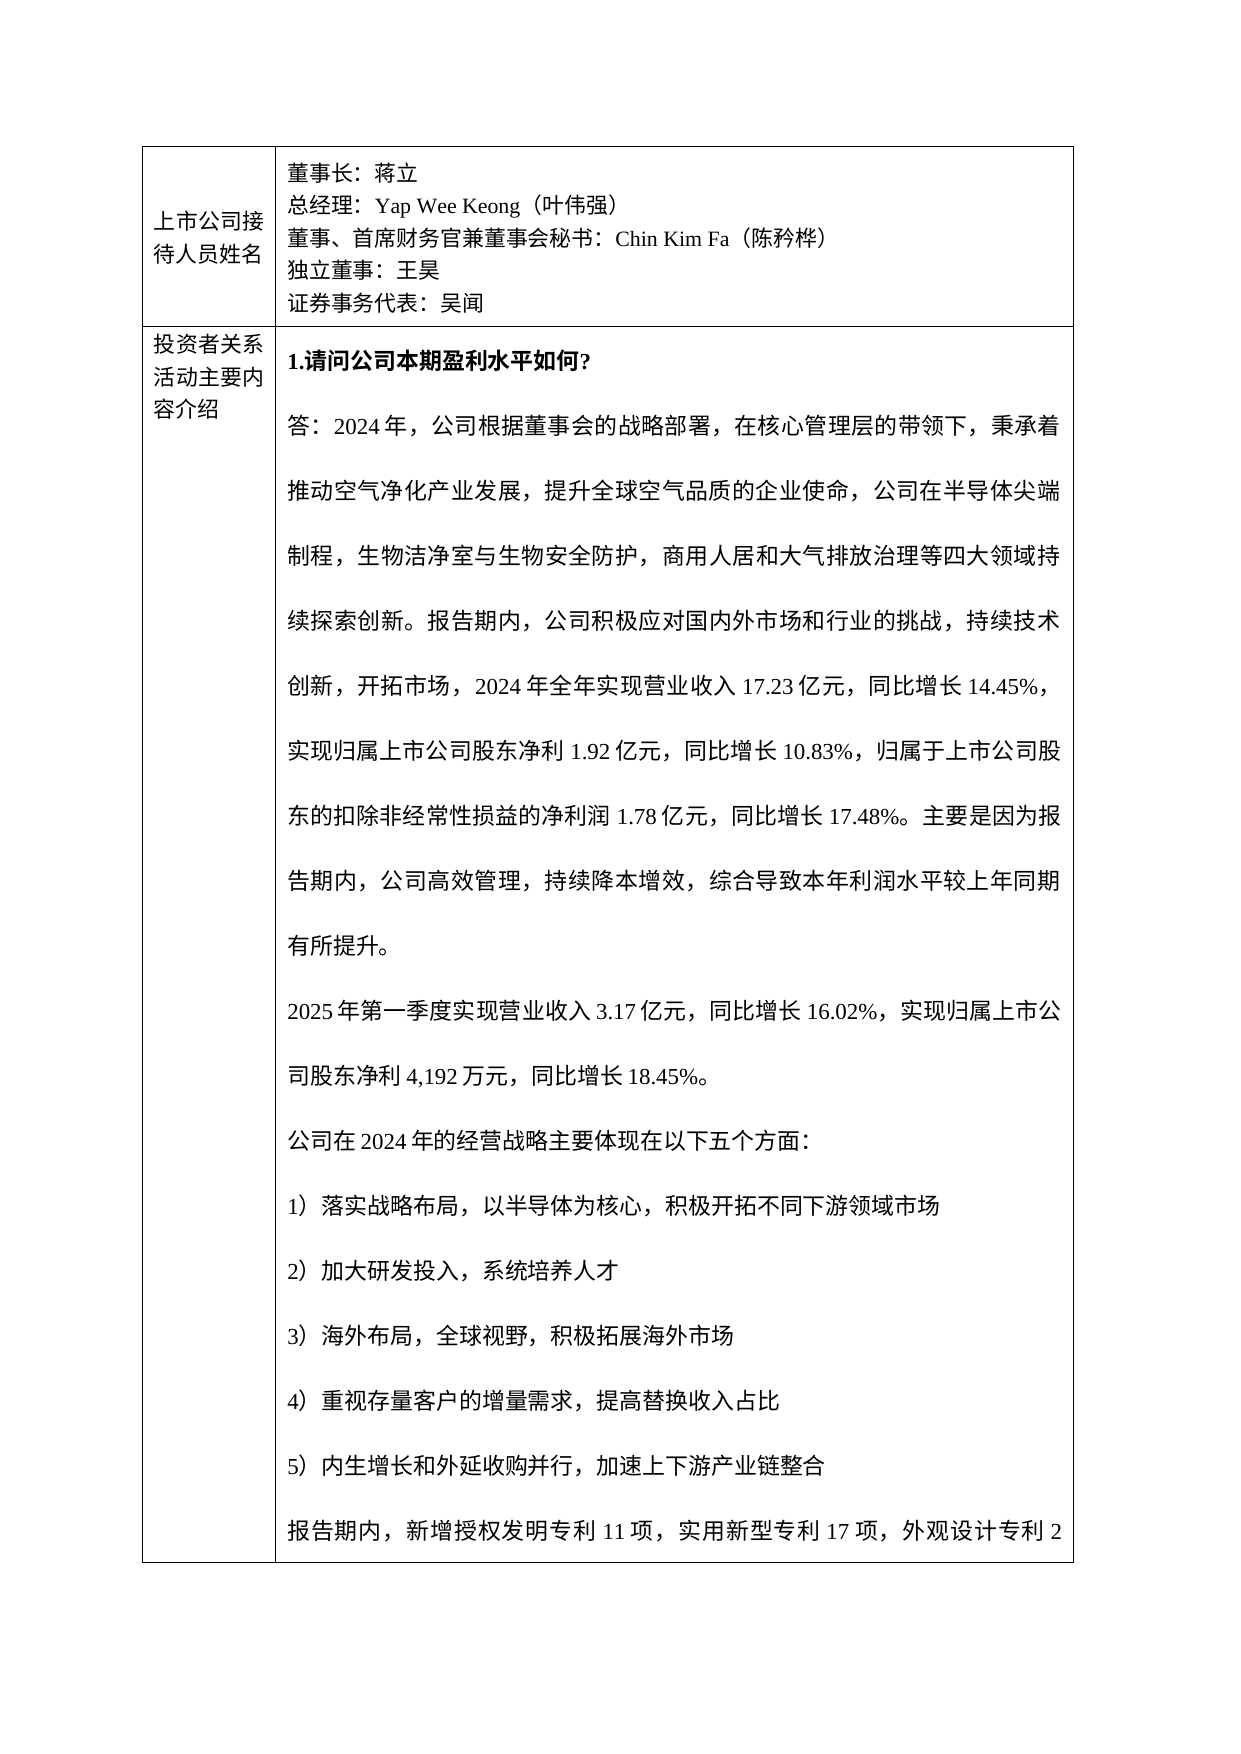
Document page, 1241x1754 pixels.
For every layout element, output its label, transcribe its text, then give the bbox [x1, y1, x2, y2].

table_cell 上市公司接待人员姓名 [143, 147, 275, 326]
table_cell 投资者关系活动主要内容介绍 [143, 327, 275, 1562]
table_cell 董事长：蒋立 总经理：Yap Wee Keong（叶伟强） 董事、首席财务官兼董事会秘书：Chin Kim Fa（陈矜桦） 独立董事：王昊 证券事务代表：吴闻 [276, 147, 1073, 326]
table_cell 1.请问公司本期盈利水平如何? 答：2024年，公司根据董事会的战略部署，在核心管理层的带领下，秉承着推动空气净化产业发展，提升全球空气品质的企业使命，公司在半导体尖端制程，生物洁净室与生物安全防护，商用人居和大气排放治理等四大领域持续探索创新。报告期内，公司积极应对国内外市场和行业的挑战，持续技术创新，开拓市场，2024年全年实现营业收入17.23亿元，同比增长14.45%，实现归属上市公司股东净利1.92亿元，同比增长10.83%，归属于上市公司股东的扣除非经常性损益的净利润1.78亿元，同比增长17.48%。主要是因为报告期内，公司高效管理，持续降本增效，综合导致本年利润水平较上年同期有所提升。 2025年第一季度实现营业收入3.17亿元，同比增长16.02%，实现归属上市公司股东净利4,192万元，同比增长18.45%。 公司在2024年的经营战略主要体现在以下五个方面： 1）落实战略布局，以半导体为核心，积极开拓不同下游领域市场 2）加大研发投入，系统培养人才 3）海外布局，全球视野，积极拓展海外市场 4）重视存量客户的增量需求，提高替换收入占比 5）内生增长和外延收购并行，加速上下游产业链整合 报告期内，新增授权发明专利11项，实用新型专利17项，外观设计专利2项，软件著作权1项，其他知识产权25项。公司主要产品均达到国内外空气洁净相关质量标准要求，并通过了3C、UL、FM、AHAM、CE等一系列国内外认证，公司测试中心获得了CNAS认证，可对风机过滤单元、过滤器产品等设备的关键性能参数进行检测并签发检测或认证报告，公司同时也获得了国家制造业单项冠军、国家级专精特新小巨人、国家级博士后科研工作站、江苏省省级企业技术中心等证书及称号。 2.尊敬的领导，下午好！作为中小投资者，有以下问题：1）公司可视化年报显示，去年营收利润较同期均有所增长，不过资产负债率持续攀升，经营和投资性现金流均告负，能否分析一下原因？2）年报显示中国以外的业务占比接近二成，请简要介绍一下关税和贸易战对本行业、公司的影响及目前的应对举措。3）公司在市值管理和舆情管理有没有推出相关的制度？今年会开展哪些相关工作？ 答：1）2024年经营活动现金流出主要是因为年底接单备货增加了采购的付款，投资活动现金流出主要是2024年增加了固定资产的采购及厂房扩建所致； 2）公司2024年海外收入占比15%-20%，目前公司在海外有产能布局，因此关税和贸易战对公司的影响有限。未来公司会加大海外产能的布局，进一步开展海外业务的扩展。同时，公司将加快“国产替代”的部署，进一步提高国内的市占份额； 3）公司已经制定《舆情管理制度》，以为进一步提高公司应对各类舆情的能力，建立快速反应和应急处置机制，及时妥善处理各类舆情对公司股价、公司商业信誉及正常生产经营活动造成的影响。公司一直高度重视市值管理工作，通过提升核心竞争力、优化经营业绩、强化信息披露等方式，致力于实现公司价值与股东利益的长期增长。后续，公司将结合战略发展规划和市场环境，研究制定科学合理的市值管理方案，并适时向投资者披露相关进展。2025 年，公司将结合实际稳妥有序的做好新《公司法》及《上市公司章程指引》《上市公司股东会规则》《上市公司信息披露管理办法》等配套制度规则的贯彻落实，进一步完善以《公司章程》为基础、议事规则为主体、配套制度为支撑的治理制度体系，持续构建与优化内部控制框架，推动公司治理能力和规范运作水平不断提升。 3.请问公司之后的盈利有什么增长点？ 答：首先，公司将加快海外市场的部署和拓展，实现海外市场的业务收入快速增长；其次，公司过滤器产品具有“耗材属性”，公司会持续加强对存量市场客户的进一步深耕和业务拓展，在目前的关税战和贸易战的背景下，公司将加快“国产替代”的部署，进一步提高国内的市占份额；为了响应国家3060双碳政策和清洁能源政策，公司的产品在光伏，锂电池等国内外新能源洁净室业务领域都具有竞争力并且已有订单落地。同时，公司在生物医药、工业废气排放治理等领域都将保持业务稳定增长。 4.请问在目前关税情况下，对公司国产替代有多大帮助？ 答：尊敬的投资者，您好。公司2024年海外收入占比15%-20%，目前公司在海外有产能布局，因此关税和贸易战对公司的影响有限。未来公司会加大海外产能的布局，进一步开展海外业务的扩展。同时，公司将加快“国产替代”的部署，进一步提高国内的市占份额。 5.公司收购的捷芯隆的主要业务是什么？ 答：捷芯隆是行业内较知名的洁净室墙壁和天花板系统供应商，按照客户的需要，提供综合洁净室产品及服务，主要包括开发、生产及安装洁净室墙壁和天花板系统。捷芯隆的产品可以应用于包括符合美国联邦标准209E（为洁净室行业所广泛采纳的标准）最严格级别的洁净室在内的不同洁净级别标准的洁净室。截至目前，目标公司拥有洁净室墙壁和天花板系统自主品牌“Channel Systems/捷能”，并积累了优质的客户群体，为包括半导体、电子及医疗等不同行业提供洁净室产品及服务。 6.收购完成后是否能够提高公司的竞争力？ 答：（1）增强公司在洁净室领域的全方位方案解决能力 本次交易完成后，公司将具备独立向客户提供包括风机过滤单元配套、整机设备、洁净室墙壁和天花板系统在内的洁净室全方位解决方案的技术实力和集成能力，进一步拓展公司在洁净室解决方案这一领域的市场边界，实现产品线的延伸及增强，并互相延展和融入彼此的客户群体。 （2）符合公司补链强链的需求 近年来，国家先后出台鼓励上市公司通过并购等手段增强企业竞争力的政策。公司积极响应政策号召，自上市后持续拓展产品线及客户端应用场景，通过收购、合作、自主研发等多种手段进行产业链布局，增强自身补链强链的能力，于2022年12月完成对加拿大公司Circul-Aire Inc.收购，从而加强了在上游滤料环节的研发及生产能力，也进一步拓展了在北美和欧盟地区的销售渠道。本次交易完成后，能够完善公司在产业链上下游的综合布局，将提升公司在洁净室基础材料这一领域的综合实力。 （3）符合公司经营战略 公司目前在国内半导体洁净室设备和耗材领域已经取得一定规模并形成竞争力，需要更多在全球进行布局。近年来，公司加速布局马来西亚、新加坡、泰国等东南亚国家，欧洲、南亚和中东地区的销售业务也在持续增长，已经通过了多个国际著名厂商的合格供应商认证，进入其核心国际客户供应链并与多家半导体芯片厂商、新能源厂商、光伏厂商、空调厂商、锂电厂商等已开展商业实质业务。截至目前，目标公司约有30%-50%的业务收入来自于马来西亚、菲律宾、新加坡等中国以外国家和地区。通过业务整合，本次交易将有利于拓展公司业务尤其是海外业务的发展。 （4）提升公司的科技创新能力 捷芯隆的产品拥有多个国际认证，是在全球市场上屈指可数拥有FM产品认证的洁净室墙壁和天花板系统工厂。同时目标公司系为数不多可生产并满足悬挂双层天车（AMHS）天花板系统的生产厂商，该产品已在国内多个高端制成厂房内使用。本次交易完成后，公司将具备提供包含洁净室墙壁和天花板系统及风机过滤单元在内的全方位技术方案的能力，且在此基础上可根据客户的需求有针对性地研发新的技术和产品或对现有的技术进行迭代更新，拓展研发领域，形成新的产品和服务。 7.请问公司存货大幅度增长，是什么原因？ 尊敬的投资者，您好。存货大幅增加主要是因为发货商品增加所致，未来预计可以转换成报表的收入。 [276, 327, 1073, 1562]
